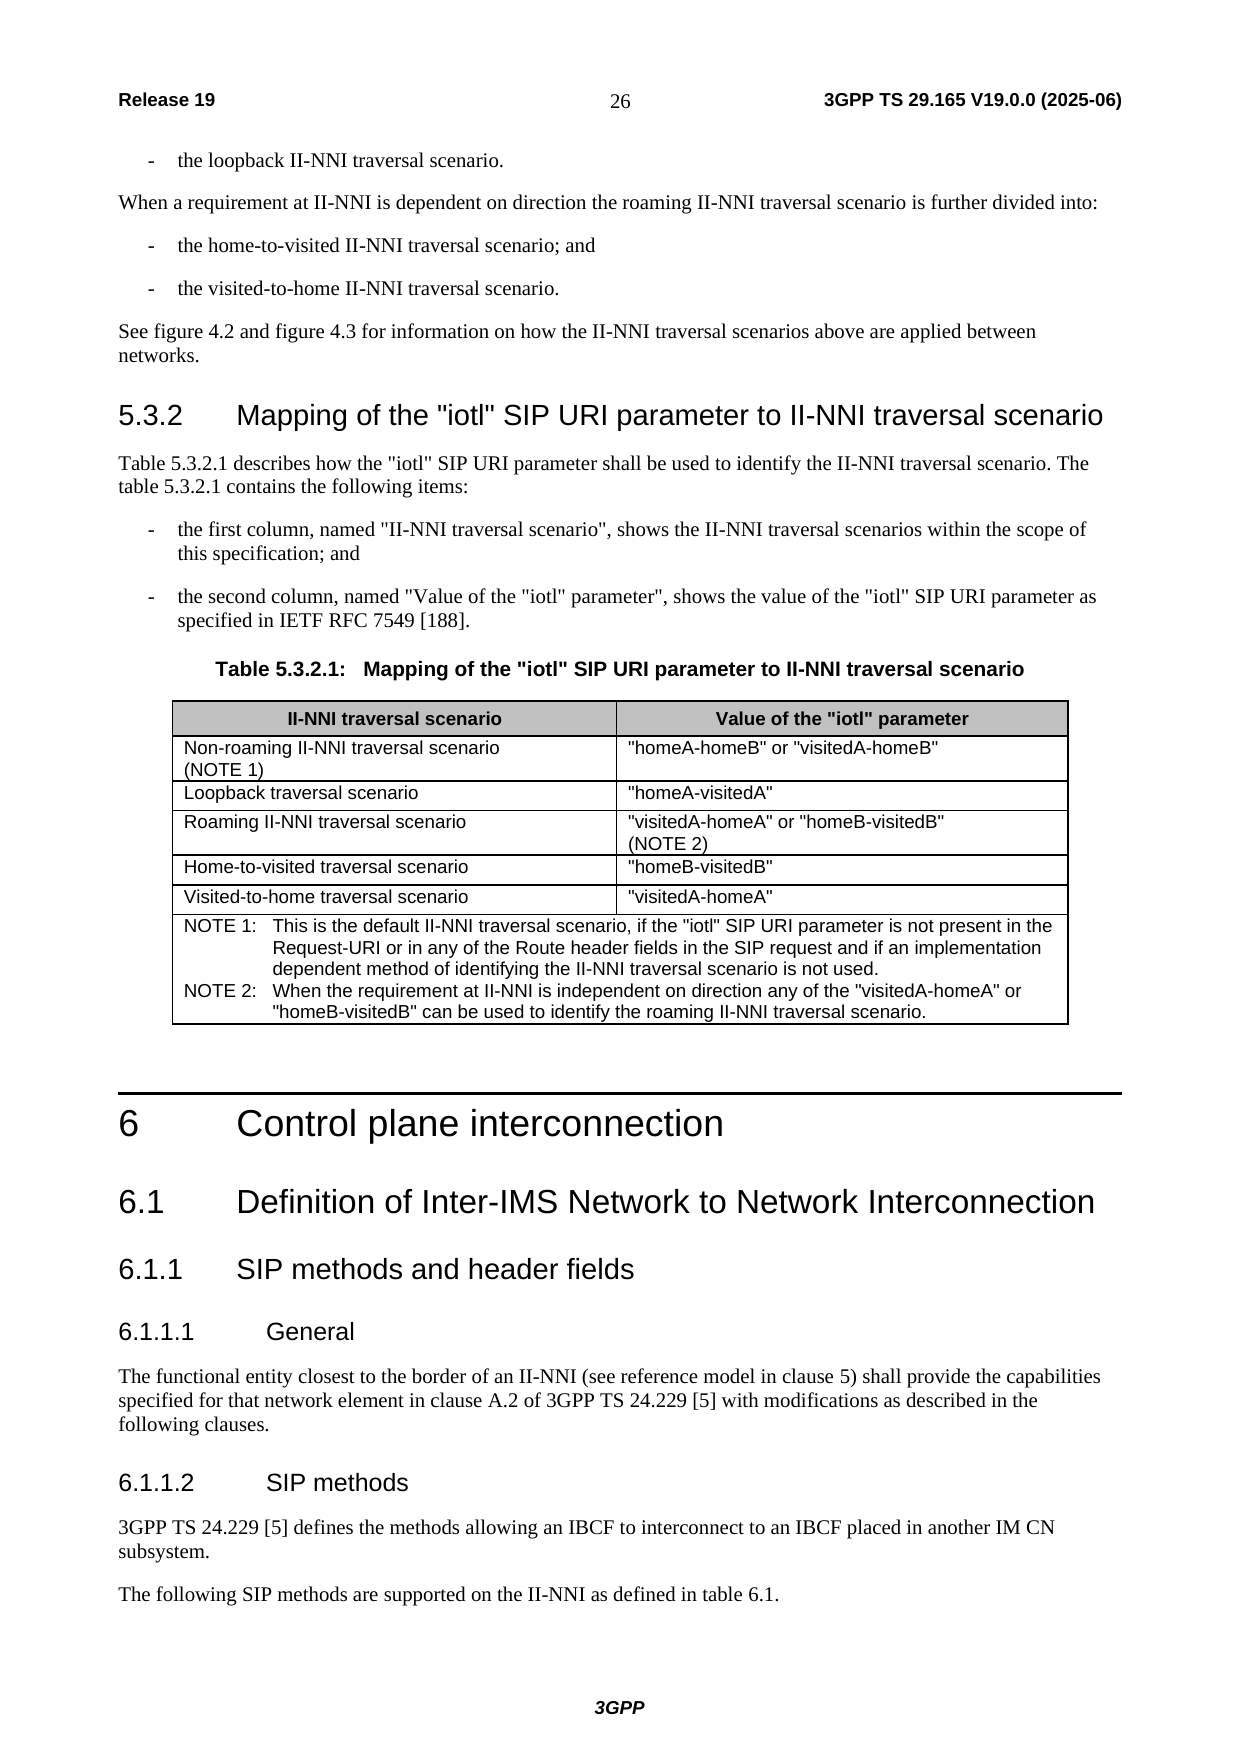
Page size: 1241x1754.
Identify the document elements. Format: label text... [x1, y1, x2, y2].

text The functional entity closest to the border of an II-NNI (see reference model in clause 5) shall provide the capabilities specified for that network element in clause A.2 of 3GPP TS 24.229 [5] with modifications as described in the following clauses. [118, 1364, 1122, 1436]
text When a requirement at II-NNI is dependent on direction the roaming II-NNI traversal scenario is further divided into: [118, 190, 1122, 214]
subtitle 5.3.2 Mapping of the "iotl" SIP URI parameter to II-NNI traversal scenario [118, 398, 1122, 432]
subtitle 6.1 Definition of Inter-IMS Network to Network Interconnection [118, 1182, 1122, 1221]
text See figure 4.2 and figure 4.3 for information on how the II-NNI traversal scenarios above are applied between networks. [118, 319, 1122, 367]
text - the loopback II-NNI traversal scenario. [148, 147, 1122, 172]
table_cell Loopback traversal scenario [173, 782, 616, 810]
table_cell "homeA-visitedA" [617, 782, 1067, 810]
text Table 5.3.2.1 describes how the "iotl" SIP URI parameter shall be used to identify the II-NNI traversal scenario. The table 5.3.2.1 contains the following items: [118, 450, 1122, 498]
subtitle 6.1.1.2 SIP methods [118, 1468, 1122, 1496]
text 3GPP TS 24.229 [5] defines the methods allowing an IBCF to interconnect to an IBCF placed in another IM CN subsystem. [118, 1515, 1122, 1563]
table_cell Visited-to-home traversal scenario [173, 886, 616, 913]
text - the second column, named "Value of the "iotl" parameter", shows the value of the "iotl" SIP URI parameter as specified in IETF RFC 7549 [188]. [148, 584, 1122, 632]
table_cell NOTE 1: This is the default II-NNI traversal scenario, if the "iotl" SIP URI parameter is not present in the Request-URI or in any of the Route header fields in the SIP request and if an implementation dependent method of identifying the II-NNI traversal scenario is not used. NOTE 2: When the requirement at II-NNI is independent on direction any of the "visitedA-homeA" or "homeB-visitedB" can be used to identify the roaming II-NNI traversal scenario. [173, 915, 1067, 1023]
table_cell Roaming II-NNI traversal scenario [173, 811, 616, 854]
subtitle 6.1.1.1 General [118, 1317, 1122, 1346]
table_cell "homeB-visitedB" [617, 856, 1067, 884]
text The following SIP methods are supported on the II-NNI as defined in table 6.1. [118, 1582, 1122, 1606]
subtitle 6.1.1 SIP methods and header fields [118, 1252, 1122, 1286]
table_cell "visitedA-homeA" [617, 886, 1067, 913]
text - the home-to-visited II-NNI traversal scenario; and [148, 233, 1122, 257]
table_cell "homeA-homeB" or "visitedA-homeB" [617, 737, 1067, 780]
text Table 5.3.2.1: Mapping of the "iotl" SIP URI parameter to II-NNI traversal scenario [118, 657, 1122, 681]
table_header Value of the "iotl" parameter [617, 702, 1067, 735]
table_header II-NNI traversal scenario [173, 702, 616, 735]
text - the first column, named "II-NNI traversal scenario", shows the II-NNI traversal scenarios within the scope of this specification; and [148, 517, 1122, 565]
table_cell Home-to-visited traversal scenario [173, 856, 616, 884]
table_cell Non-roaming II-NNI traversal scenario (NOTE 1) [173, 737, 616, 780]
text - the visited-to-home II-NNI traversal scenario. [148, 276, 1122, 300]
table_cell "visitedA-homeA" or "homeB-visitedB" (NOTE 2) [617, 811, 1067, 854]
subtitle 6 Control plane interconnection [118, 1095, 1122, 1145]
